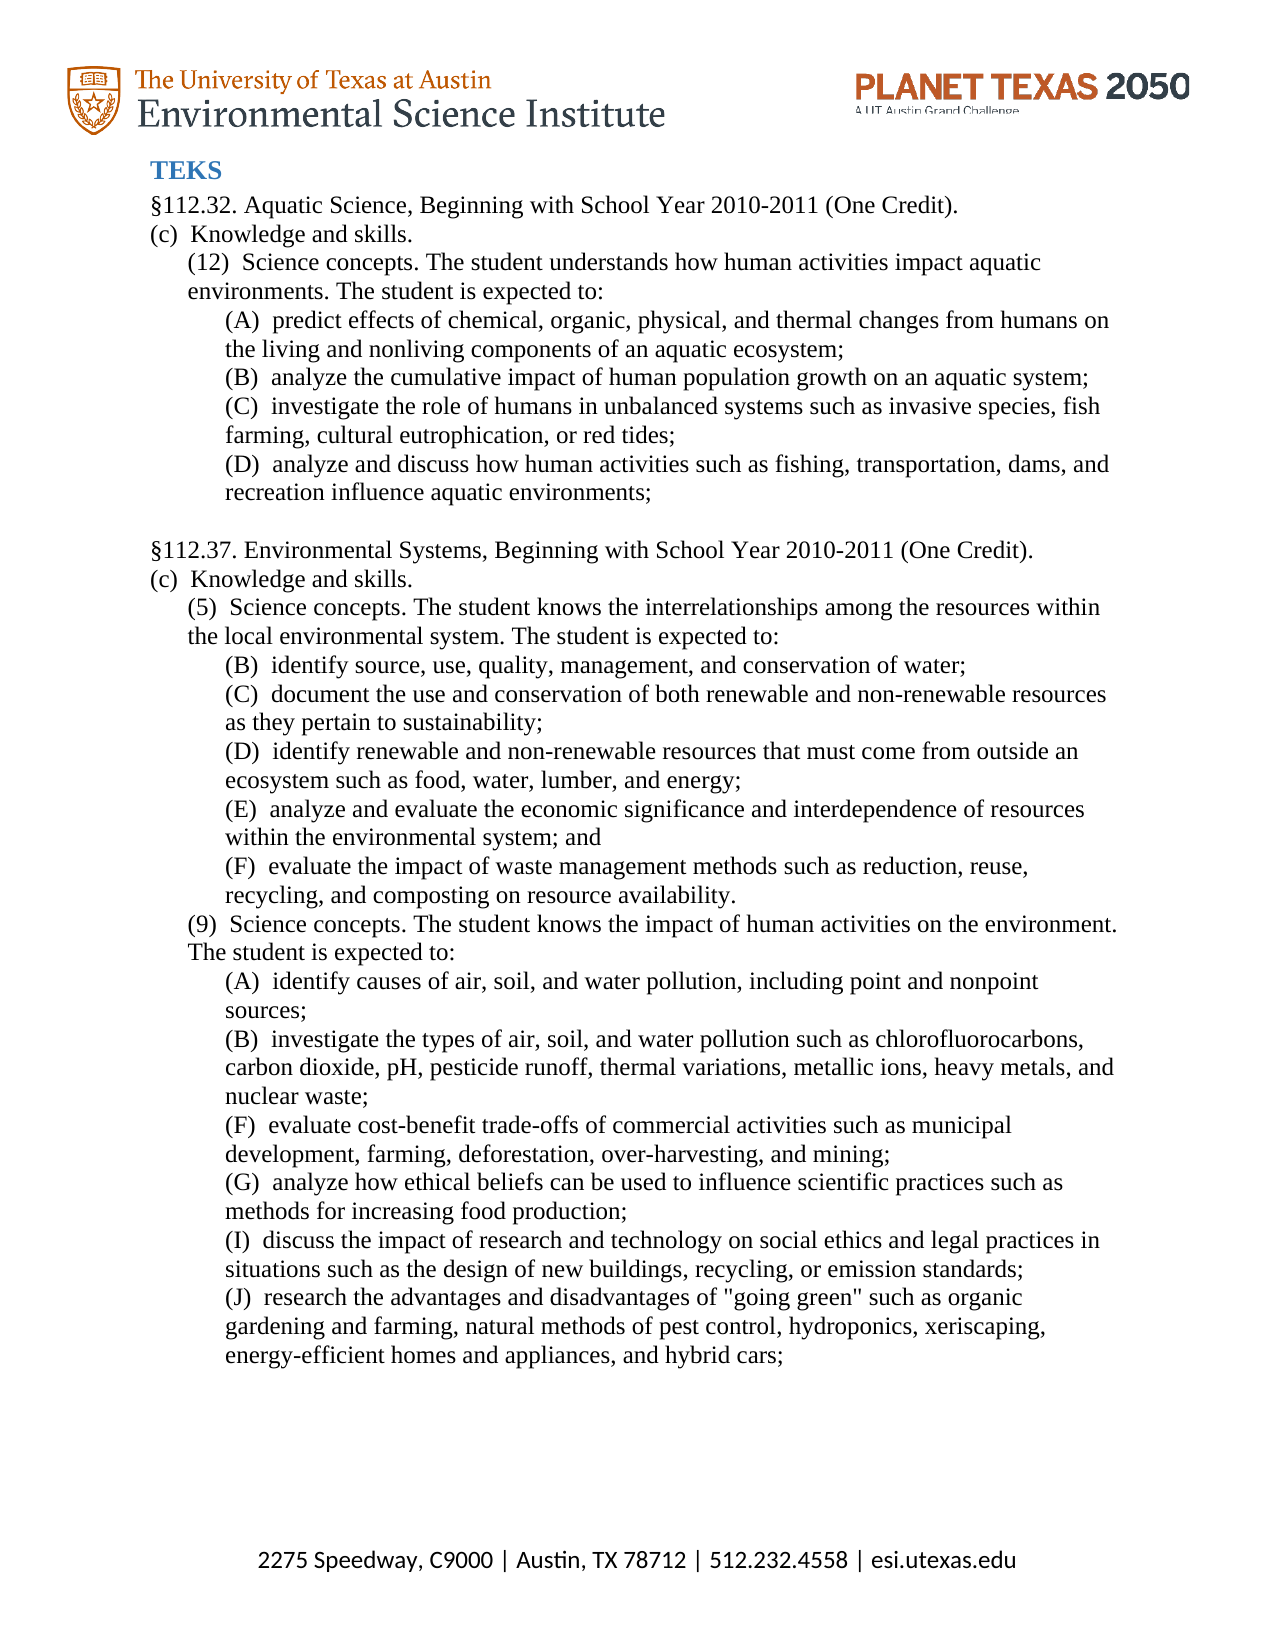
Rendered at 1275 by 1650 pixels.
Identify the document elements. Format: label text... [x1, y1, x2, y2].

picture [67, 66, 665, 135]
text §112.32. Aquatic Science, Beginning with School Year 2010-2011 (One Credit). [150, 190, 1125, 219]
text (D) analyze and discuss how human activities such as fishing, transportation, dams, and recreation influence aquatic environments; [225, 449, 1125, 506]
text (C) document the use and conservation of both renewable and non-renewable resources as they pertain to sustainability; [225, 679, 1125, 736]
text (I) discuss the impact of research and technology on social ethics and legal practices in situations such as the design of new buildings, recycling, or emission standards; [225, 1225, 1125, 1282]
text (c) Knowledge and skills. [150, 564, 1125, 592]
text (5) Science concepts. The student knows the interrelationships among the resources within the local environmental system. The student is expected to: [187, 592, 1125, 650]
text (12) Science concepts. The student understands how human activities impact aquatic environments. The student is expected to: [187, 247, 1125, 305]
text (A) predict effects of chemical, organic, physical, and thermal changes from humans on the living and nonliving components of an aquatic ecosystem; [225, 305, 1125, 362]
text §112.37. Environmental Systems, Beginning with School Year 2010-2011 (One Credit). [150, 535, 1125, 564]
text (F) evaluate the impact of waste management methods such as reduction, reuse, recycling, and composting on resource availability. [225, 851, 1125, 909]
text (G) analyze how ethical beliefs can be used to influence scientific practices such as methods for increasing food production; [225, 1167, 1125, 1225]
text (D) identify renewable and non-renewable resources that must come from outside an ecosystem such as food, water, lumber, and energy; [225, 736, 1125, 794]
text (F) evaluate cost-benefit trade-offs of commercial activities such as municipal development, farming, deforestation, over-harvesting, and mining; [225, 1110, 1125, 1167]
text (B) investigate the types of air, soil, and water pollution such as chlorofluorocarbons, carbon dioxide, pH, pesticide runoff, thermal variations, metallic ions, heavy metals, and nuclear waste; [225, 1024, 1125, 1110]
text (9) Science concepts. The student knows the impact of human activities on the environment. The student is expected to: [187, 909, 1125, 966]
text (E) analyze and evaluate the economic significance and interdependence of resources within the environmental system; and [225, 794, 1125, 851]
picture [854, 72, 1189, 114]
text (c) Knowledge and skills. [150, 219, 1125, 247]
text (B) analyze the cumulative impact of human population growth on an aquatic system; [225, 362, 1125, 391]
text (C) investigate the role of humans in unbalanced systems such as invasive species, fish farming, cultural eutrophication, or red tides; [225, 391, 1125, 449]
text (J) research the advantages and disadvantages of "going green" such as organic gardening and farming, natural methods of pest control, hydroponics, xeriscaping, energy-efficient homes and appliances, and hybrid cars; [225, 1282, 1125, 1369]
subtitle TEKS [150, 154, 1125, 185]
text (B) identify source, use, quality, management, and conservation of water; [225, 650, 1125, 679]
text (A) identify causes of air, soil, and water pollution, including point and nonpoint sources; [225, 966, 1125, 1024]
